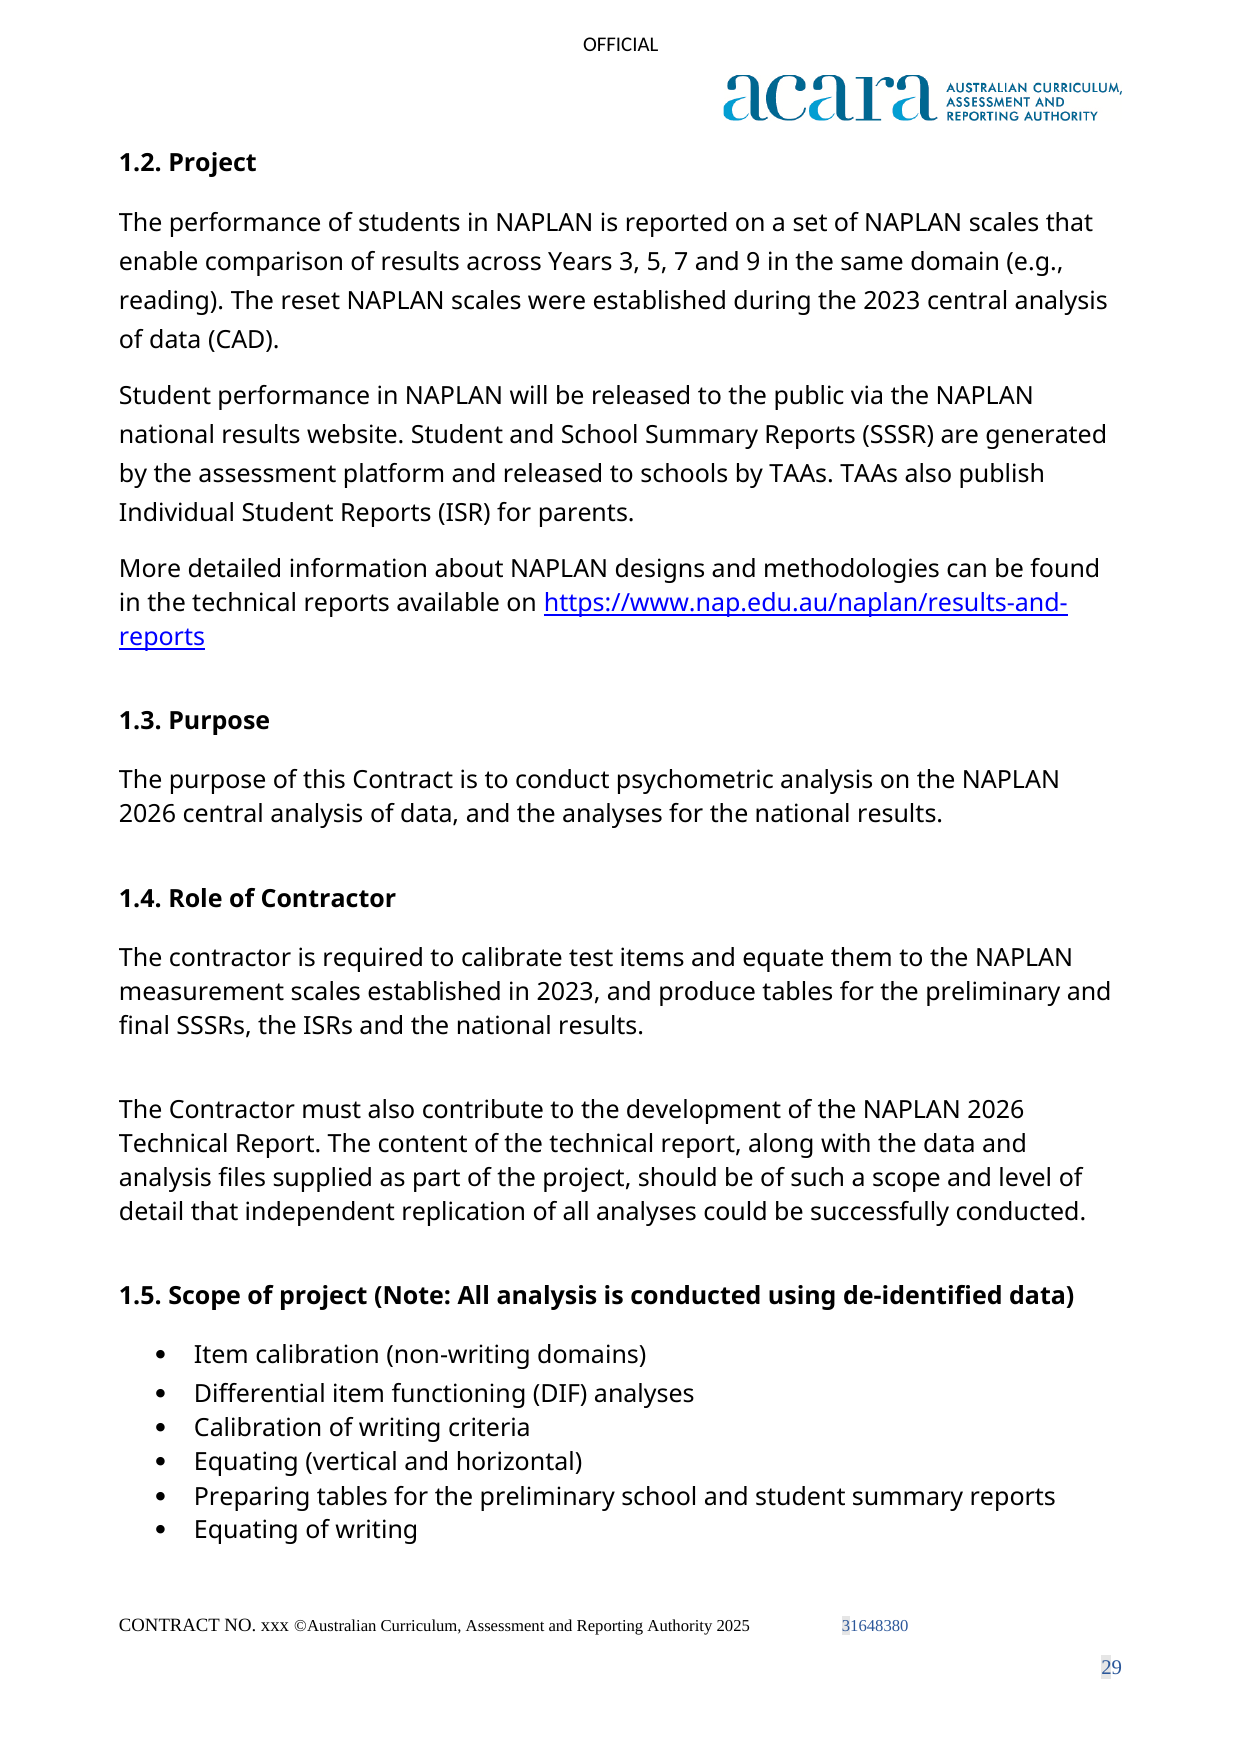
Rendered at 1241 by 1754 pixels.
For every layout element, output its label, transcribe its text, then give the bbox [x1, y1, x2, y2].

list Equating (vertical and horizontal) [156, 1444, 1122, 1478]
list 1.3. Purpose [119, 703, 1122, 737]
list Differential item functioning (DIF) analyses [156, 1376, 1122, 1410]
text Student performance in NAPLAN will be released to the public via the NAPLAN national results website. Student and School Summary Reports (SSSR) are generated by the assessment platform and released to schools by TAAs. TAAs also publish Individual Student Reports (ISR) for parents. [119, 377, 1122, 529]
picture [922, 75, 1122, 121]
picture [723, 75, 754, 121]
list Item calibration (non-writing domains) [156, 1337, 1122, 1371]
picture [777, 75, 841, 121]
picture [838, 75, 924, 121]
list The Contractor must also contribute to the development of the NAPLAN 2026 Technical Report. The content of the technical report, along with the data and analysis files supplied as part of the project, should be of such a scope and level of detail that independent replication of all analyses could be successfully conducted. [119, 1091, 1122, 1228]
text More detailed information about NAPLAN designs and methodologies can be found in the technical reports available on https://www.nap.edu.au/naplan/results-and-reports [119, 551, 1122, 653]
text The performance of students in NAPLAN is reported on a set of NAPLAN scales that enable comparison of results across Years 3, 5, 7 and 9 in the same domain (e.g., reading). The reset NAPLAN scales were established during the 2023 central analysis of data (CAD). [119, 204, 1122, 356]
text 1.5. Scope of project (Note: All analysis is conducted using de-identified data) [119, 1278, 1122, 1312]
list Equating of writing [156, 1512, 1122, 1546]
list Calibration of writing criteria [156, 1410, 1122, 1444]
picture [752, 75, 782, 121]
text The contractor is required to calibrate test items and equate them to the NAPLAN measurement scales established in 2023, and produce tables for the preliminary and final SSSRs, the ISRs and the national results. [119, 939, 1122, 1041]
list 1.2. Project [119, 145, 1122, 179]
list Preparing tables for the preliminary school and student summary reports [156, 1478, 1122, 1512]
text The purpose of this Contract is to conduct psychometric analysis on the NAPLAN 2026 central analysis of data, and the analyses for the national results. [119, 762, 1122, 830]
list 1.4. Role of Contractor [119, 880, 1122, 914]
